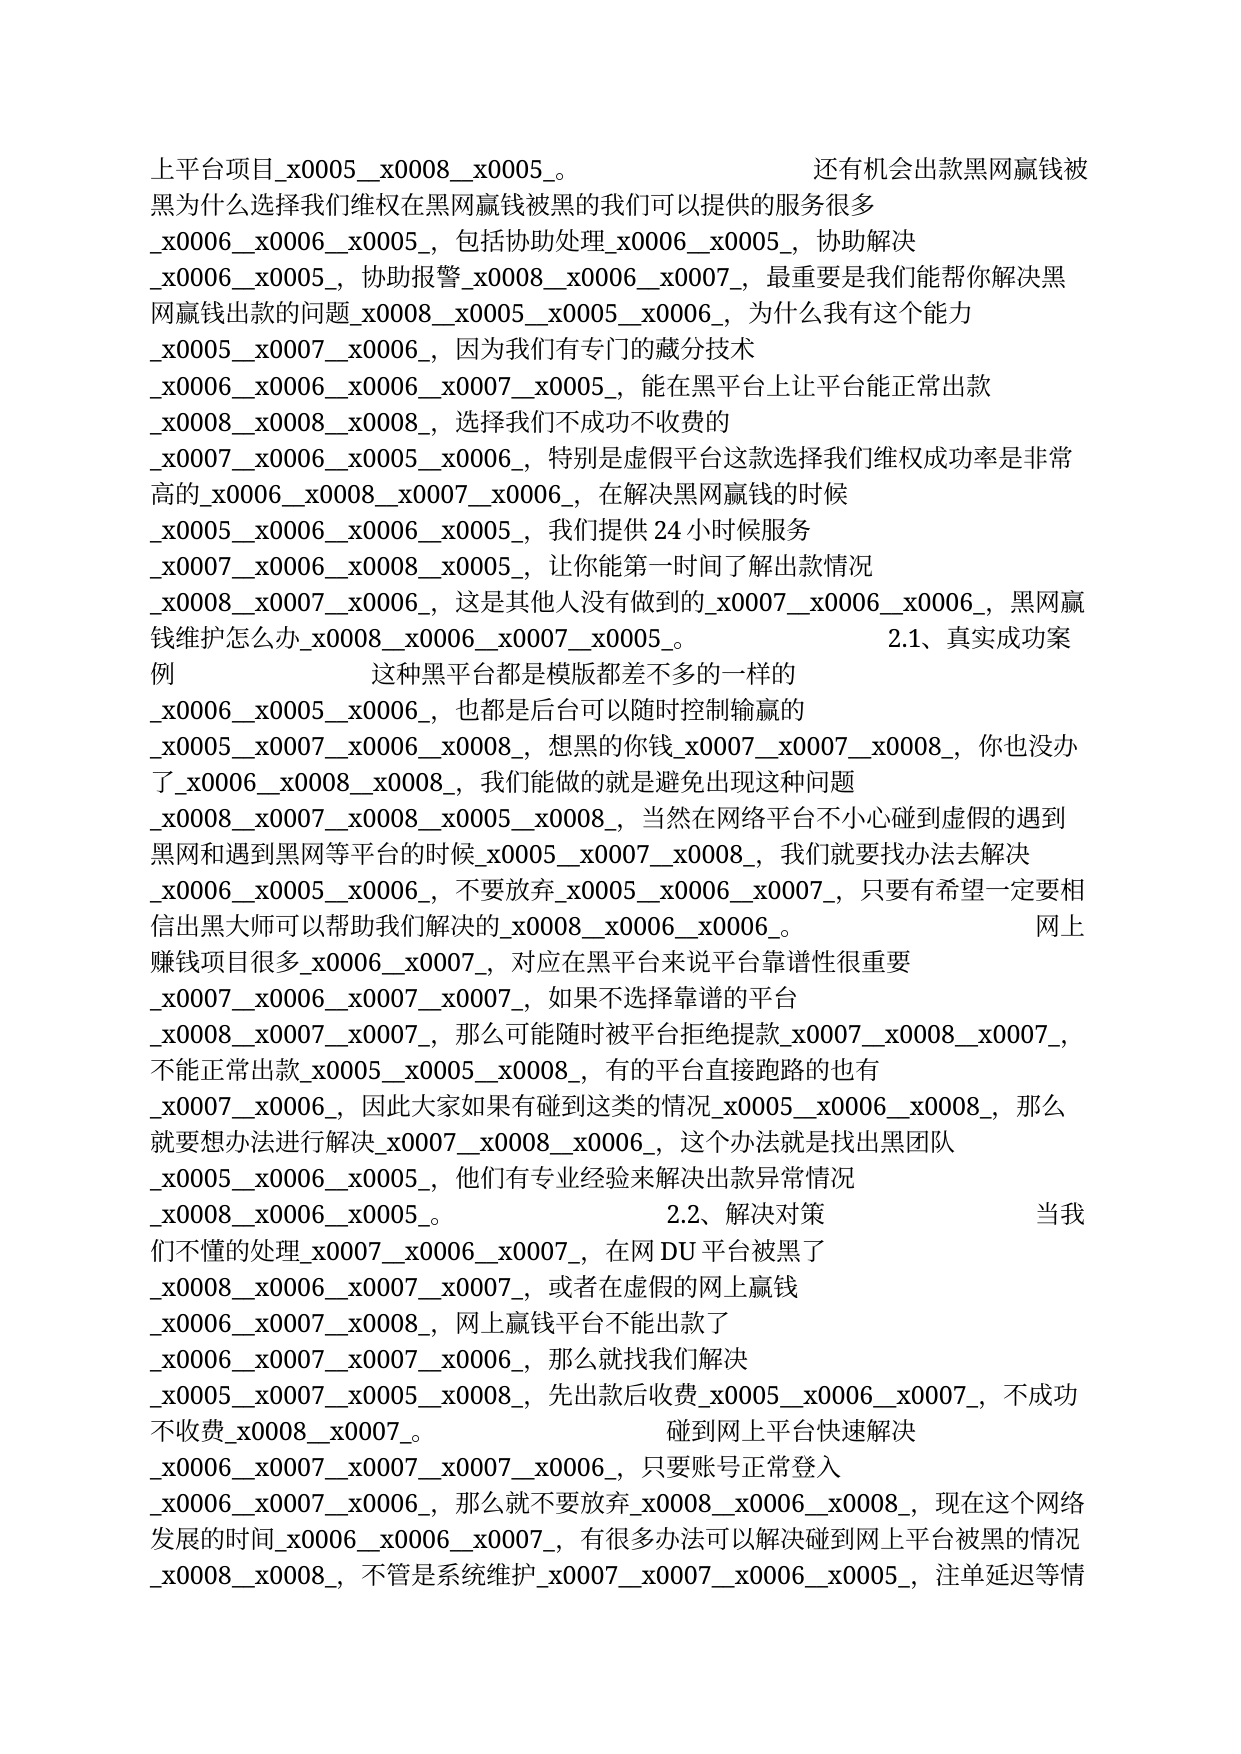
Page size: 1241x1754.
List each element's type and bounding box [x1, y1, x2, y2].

text [150, 150, 1090, 1592]
